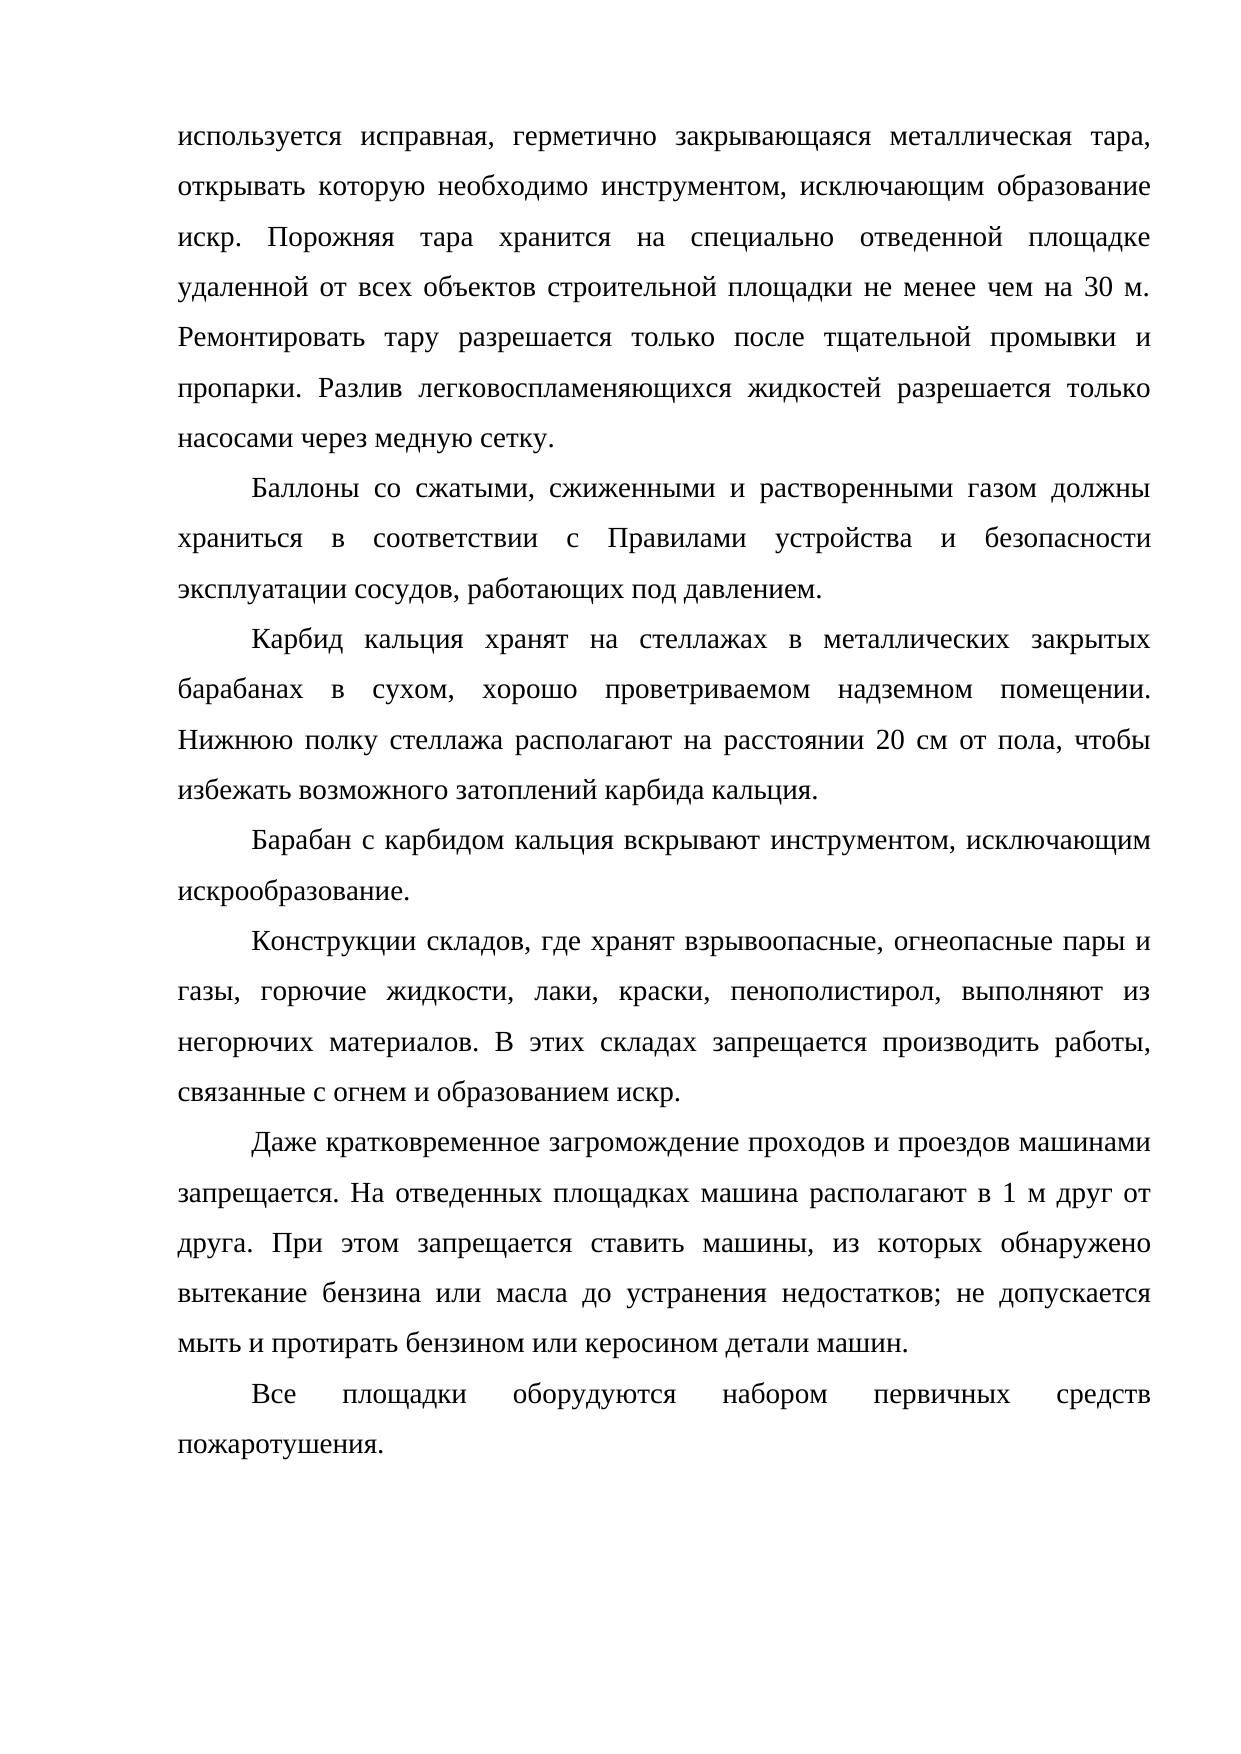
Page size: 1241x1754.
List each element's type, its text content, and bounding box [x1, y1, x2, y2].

text Барабан с карбидом кальция вскрывают инструментом, исключающим искрообразование. [177, 822, 1152, 906]
text Карбид кальция хранят на стеллажах в металлических закрытых барабанах в сухом, хорошо проветриваемом надземном помещении. Нижнюю полку стеллажа располагают на расстоянии 20 см от пола, чтобы избежать возможного затоплений карбида кальция. [177, 621, 1152, 806]
text Конструкции складов, где хранят взрывоопасные, огнеопасные пары и газы, горючие жидкости, лаки, краски, пенополистирол, выполняют из негорючих материалов. В этих складах запрещается производить работы, связанные с огнем и образованием искр. [177, 923, 1152, 1108]
text Даже кратковременное загромождение проходов и проездов машинами запрещается. На отведенных площадках машина располагают в 1 м друг от друга. При этом запрещается ставить машины, из которых обнаружено вытекание бензина или масла до устранения недостатков; не допускается мыть и протирать бензином или керосином детали машин. [177, 1124, 1152, 1359]
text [177, 118, 1152, 453]
text Баллоны со сжатыми, сжиженными и растворенными газом должны храниться в соответствии с Правилами устройства и безопасности эксплуатации сосудов, работающих под давлением. [177, 470, 1152, 604]
text Все площадки оборудуются набором первичных средств пожаротушения. [177, 1376, 1152, 1460]
